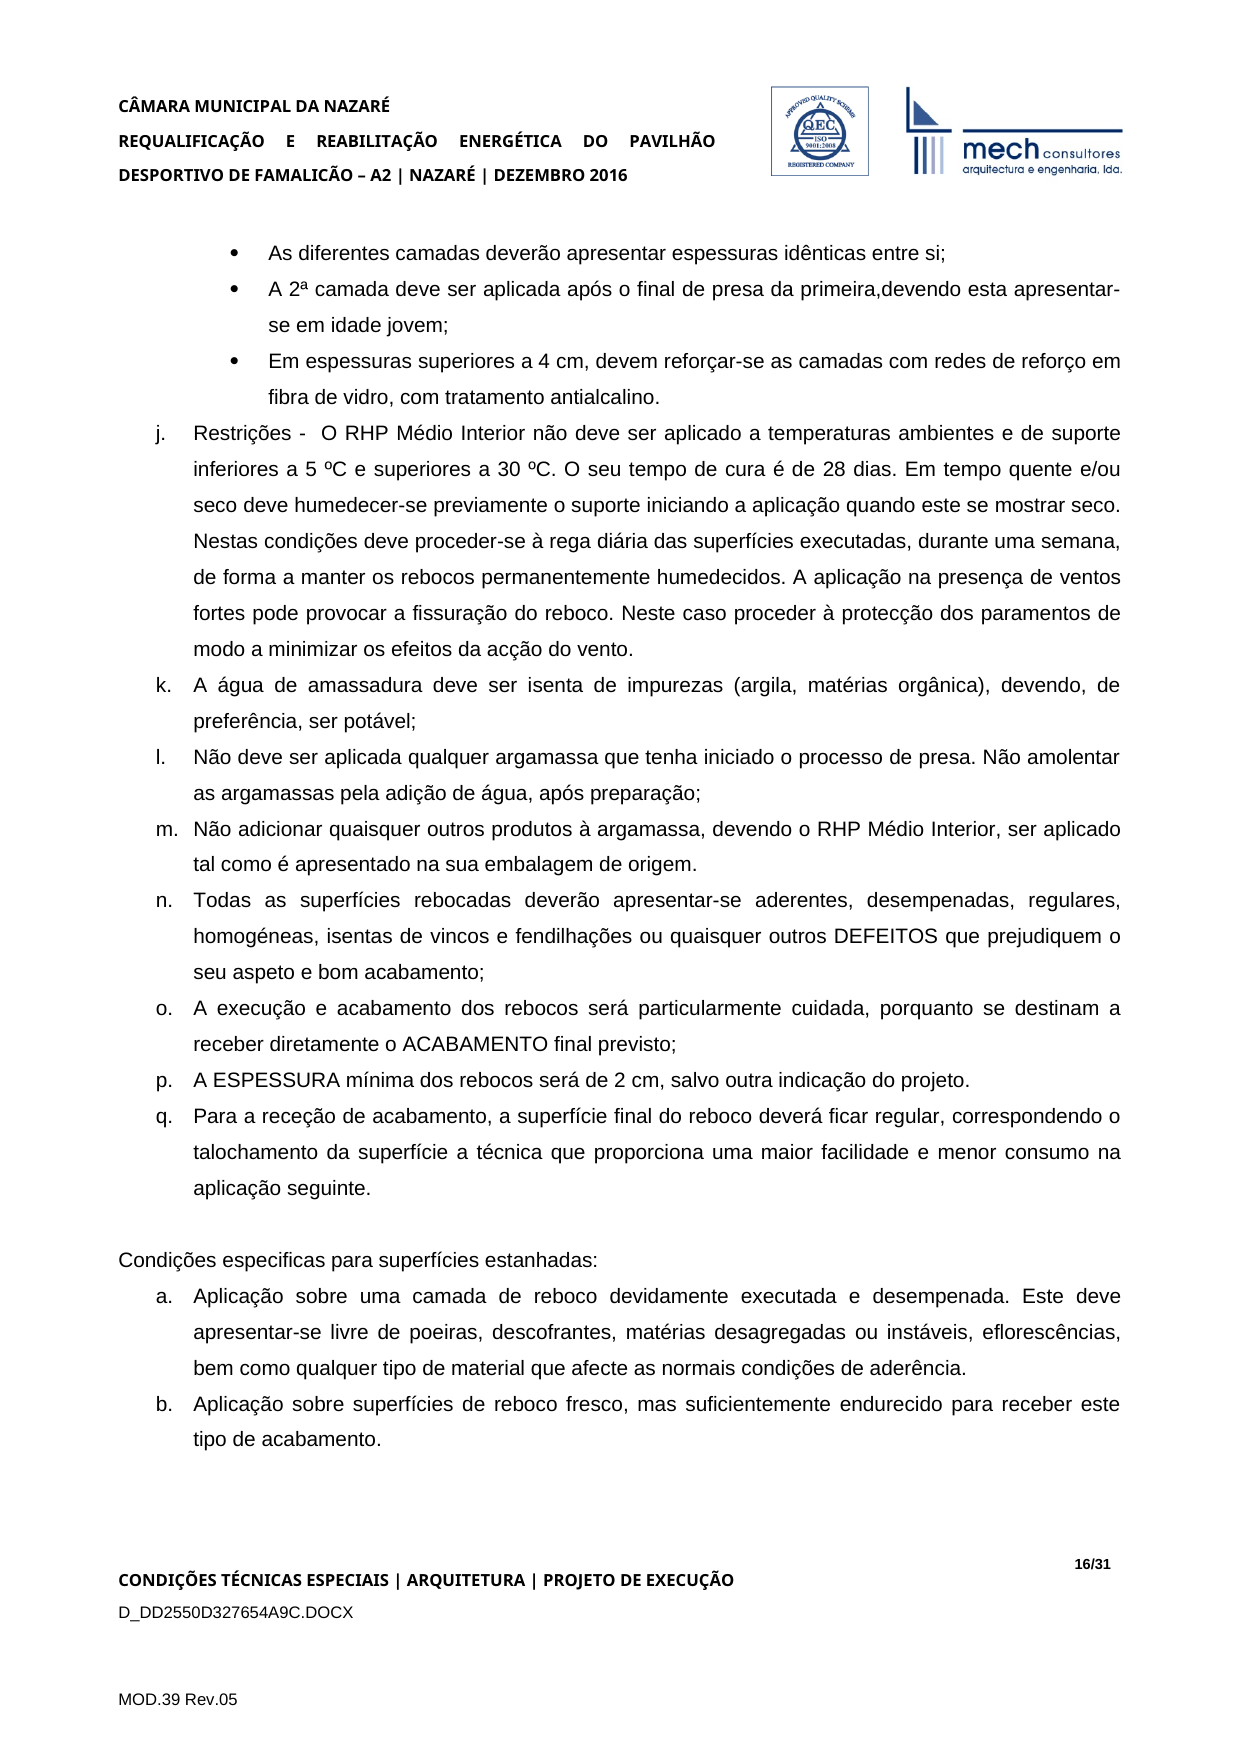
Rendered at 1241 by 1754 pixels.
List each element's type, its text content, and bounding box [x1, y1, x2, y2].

list A 2ª camada deve ser aplicada após o final de presa da primeira,devendo esta apresentar-se em idade jovem; [231, 277, 1122, 337]
list Aplicação sobre uma camada de reboco devidamente executada e desempenada. Este deve apresentar-se livre de poeiras, descofrantes, matérias desagregadas ou instáveis, eflorescências, bem como qualquer tipo de material que afecte as normais condições de aderência. [156, 1283, 1122, 1379]
list Restrições - O RHP Médio Interior não deve ser aplicado a temperaturas ambientes e de suporte inferiores a 5 ºC e superiores a 30 ºC. O seu tempo de cura é de 28 dias. Em tempo quente e/ou seco deve humedecer-se previamente o suporte iniciando a aplicação quando este se mostrar seco. Nestas condições deve proceder-se à rega diária das superfícies executadas, durante uma semana, de forma a manter os rebocos permanentemente humedecidos. A aplicação na presença de ventos fortes pode provocar a fissuração do reboco. Neste caso proceder à protecção dos paramentos de modo a minimizar os efeitos da acção do vento. [156, 421, 1122, 661]
picture [771, 86, 869, 176]
list A ESPESSURA mínima dos rebocos será de , salvo outra indicação do projeto. [156, 1068, 1122, 1092]
picture [870, 63, 1158, 212]
list A execução e acabamento dos rebocos será particularmente cuidada, porquanto se destinam a receber diretamente o ACABAMENTO final previsto; [156, 996, 1122, 1056]
list Em espessuras superiores a 4 cm, devem reforçar-se as camadas com redes de reforço em fibra de vidro, com tratamento antialcalino. [231, 349, 1122, 409]
list Não adicionar quaisquer outros produtos à argamassa, devendo o RHP Médio Interior, ser aplicado tal como é apresentado na sua embalagem de origem. [156, 816, 1122, 876]
list Aplicação sobre superfícies de reboco fresco, mas suficientemente endurecido para receber este tipo de acabamento. [156, 1391, 1122, 1451]
list A água de amassadura deve ser isenta de impurezas (argila, matérias orgânica), devendo, de preferência, ser potável; [156, 673, 1122, 732]
text Condições especificas para superfícies estanhadas: [118, 1248, 1122, 1272]
list Não deve ser aplicada qualquer argamassa que tenha iniciado o processo de presa. Não amolentar as argamassas pela adição de água, após preparação; [156, 744, 1122, 804]
list As diferentes camadas deverão apresentar espessuras idênticas entre si; [231, 241, 1122, 265]
list Para a receção de acabamento, a superfície final do reboco deverá ficar regular, correspondendo o talochamento da superfície a técnica que proporciona uma maior facilidade e menor consumo na aplicação seguinte. [156, 1104, 1122, 1200]
list Todas as superfícies rebocadas deverão apresentar-se aderentes, desempenadas, regulares, homogéneas, isentas de vincos e fendilhações ou quaisquer outros DEFEITOS que prejudiquem o seu aspeto e bom acabamento; [156, 888, 1122, 984]
